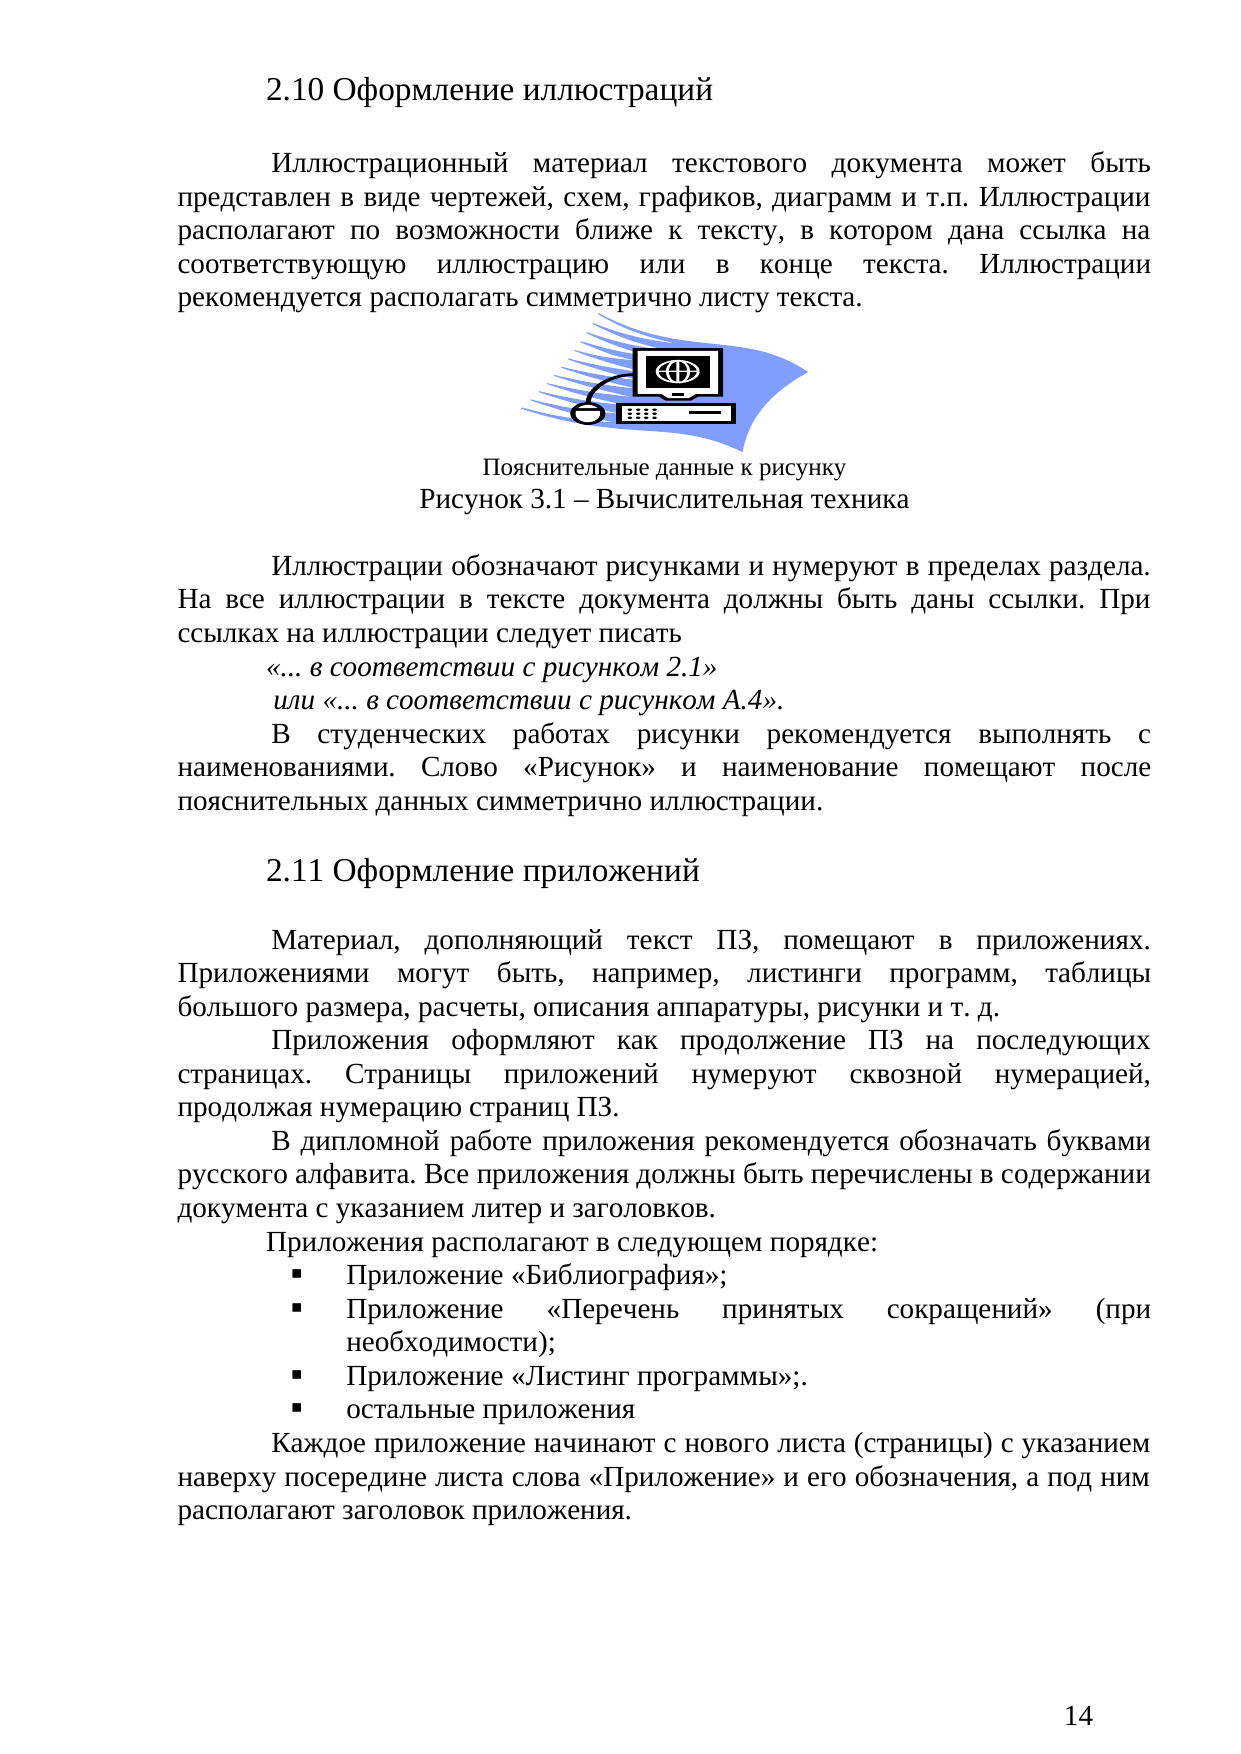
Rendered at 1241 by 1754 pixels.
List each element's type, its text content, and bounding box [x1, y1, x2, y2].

text или «... в соответствии с рисунком А.4». [266, 682, 1152, 716]
text Иллюстрационный материал текстового документа может быть представлен в виде чертежей, схем, графиков, диаграмм и т.п. Иллюстрации располагают по возможности ближе к тексту, в котором дана ссылка на соответствующую иллюстрацию или в конце текста. Иллюстрации рекомендуется располагать симметрично листу текста. [177, 145, 1152, 313]
list остальные приложения [290, 1392, 1152, 1425]
text «... в соответствии с рисунком 2.1» [266, 649, 1152, 682]
text Пояснительные данные к рисунку [177, 452, 1152, 481]
text Рисунок 3.1 – Вычислительная техника [177, 481, 1152, 514]
text В студенческих работах рисунки рекомендуется выполнять с наименованиями. Слово «Рисунок» и наименование помещают после пояснительных данных симметрично иллюстрации. [177, 716, 1152, 816]
text 2.10 Оформление иллюстраций [266, 69, 1152, 107]
list Приложение «Библиография»; [290, 1257, 1152, 1291]
text Приложения оформляют как продолжение ПЗ на последующих страницах. Страницы приложений нумеруют сквозной нумерацией, продолжая нумерацию страниц ПЗ. [177, 1022, 1152, 1123]
list Приложение «Перечень принятых сокращений» (при необходимости); [290, 1291, 1152, 1358]
list Приложение «Листинг программы»;. [290, 1358, 1152, 1392]
text Приложения располагают в следующем порядке: [266, 1224, 1152, 1257]
text Каждое приложение начинают с нового листа (страницы) с указанием наверху посередине листа слова «Приложение» и его обозначения, а под ним располагают заголовок приложения. [177, 1425, 1152, 1526]
text 2.11 Оформление приложений [266, 850, 1152, 888]
text Иллюстрации обозначают рисунками и нумеруют в пределах раздела. На все иллюстрации в тексте документа должны быть даны ссылки. При ссылках на иллюстрации следует писать [177, 548, 1152, 649]
text Материал, дополняющий текст ПЗ, помещают в приложениях. Приложениями могут быть, например, листинги программ, таблицы большого размера, расчеты, описания аппаратуры, рисунки и т. д. [177, 922, 1152, 1022]
text В дипломной работе приложения рекомендуется обозначать буквами русского алфавита. Все приложения должны быть перечислены в содержании документа с указанием литер и заголовков. [177, 1123, 1152, 1224]
